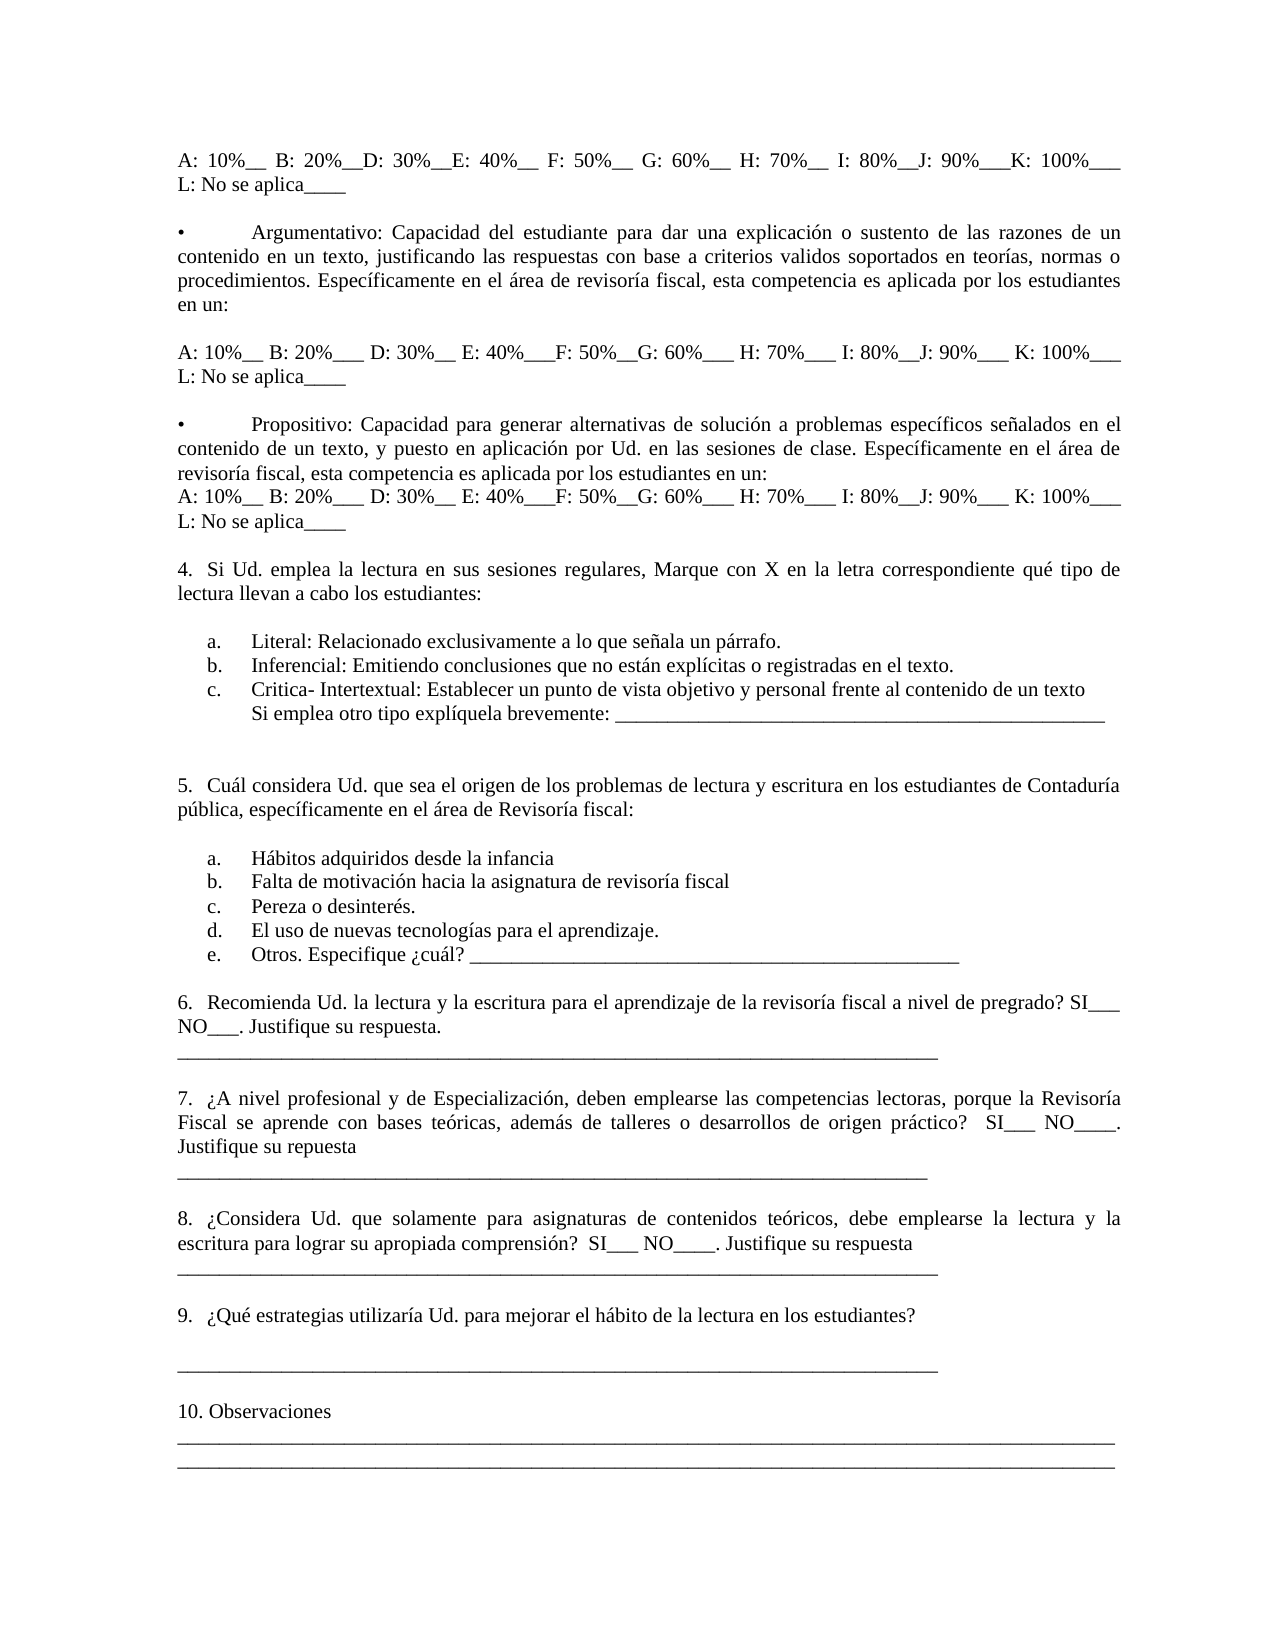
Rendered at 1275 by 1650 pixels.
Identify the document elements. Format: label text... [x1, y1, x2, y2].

text Si emplea otro tipo explíquela brevemente: _______________________________________________ [177, 701, 1122, 725]
text c. Critica- Intertextual: Establecer un punto de vista objetivo y personal frente al contenido de un texto [177, 677, 1122, 701]
text b. Falta de motivación hacia la asignatura de revisoría fiscal [177, 869, 1122, 893]
text b. Inferencial: Emitiendo conclusiones que no están explícitas o registradas en el texto. [177, 653, 1122, 677]
text _________________________________________________________________________ [177, 1038, 1122, 1062]
text c. Pereza o desinterés. [177, 893, 1122, 918]
text _________________________________________________________________________ [177, 1254, 1122, 1278]
text • Argumentativo: Capacidad del estudiante para dar una explicación o sustento de las razones de un contenido en un texto, justificando las respuestas con base a criterios validos soportados en teorías, normas o procedimientos. Específicamente en el área de revisoría fiscal, esta competencia es aplicada por los estudiantes en un: [177, 220, 1122, 316]
text _________________________________________________________________________ [177, 1351, 1122, 1375]
text 5. Cuál considera Ud. que sea el origen de los problemas de lectura y escritura en los estudiantes de Contaduría pública, específicamente en el área de Revisoría fiscal: [177, 773, 1122, 821]
text 6. Recomienda Ud. la lectura y la escritura para el aprendizaje de la revisoría fiscal a nivel de pregrado? SI___ NO___. Justifique su respuesta. [177, 990, 1122, 1038]
text A: 10%__ B: 20%___ D: 30%__ E: 40%___F: 50%__G: 60%___ H: 70%___ I: 80%__J: 90%___ K: 100%___ L: No se aplica____ [177, 340, 1122, 388]
text 10. Observaciones [177, 1399, 1122, 1423]
text e. Otros. Especifique ¿cuál? _______________________________________________ [177, 942, 1122, 966]
text 8. ¿Considera Ud. que solamente para asignaturas de contenidos teóricos, debe emplearse la lectura y la escritura para lograr su apropiada comprensión? SI___ NO____. Justifique su respuesta [177, 1206, 1122, 1254]
text d. El uso de nuevas tecnologías para el aprendizaje. [177, 918, 1122, 942]
text A: 10%__ B: 20%__D: 30%__E: 40%__ F: 50%__ G: 60%__ H: 70%__ I: 80%__J: 90%___K: 100%___ L: No se aplica____ [177, 148, 1122, 196]
text a. Literal: Relacionado exclusivamente a lo que señala un párrafo. [177, 629, 1122, 653]
text ____________________________________________________________________________________________________________________________________________________________________________________ [177, 1423, 1122, 1471]
text A: 10%__ B: 20%___ D: 30%__ E: 40%___F: 50%__G: 60%___ H: 70%___ I: 80%__J: 90%___ K: 100%___ L: No se aplica____ [177, 484, 1122, 533]
text 4. Si Ud. emplea la lectura en sus sesiones regulares, Marque con X en la letra correspondiente qué tipo de lectura llevan a cabo los estudiantes: [177, 557, 1122, 605]
text • Propositivo: Capacidad para generar alternativas de solución a problemas específicos señalados en el contenido de un texto, y puesto en aplicación por Ud. en las sesiones de clase. Específicamente en el área de revisoría fiscal, esta competencia es aplicada por los estudiantes en un: [177, 412, 1122, 484]
text 7. ¿A nivel profesional y de Especialización, deben emplearse las competencias lectoras, porque la Revisoría Fiscal se aprende con bases teóricas, además de talleres o desarrollos de origen práctico? SI___ NO____. Justifique su repuesta [177, 1086, 1122, 1158]
text a. Hábitos adquiridos desde la infancia [177, 845, 1122, 869]
text 9. ¿Qué estrategias utilizaría Ud. para mejorar el hábito de la lectura en los estudiantes? [177, 1303, 1122, 1327]
text ________________________________________________________________________ [177, 1158, 1122, 1182]
